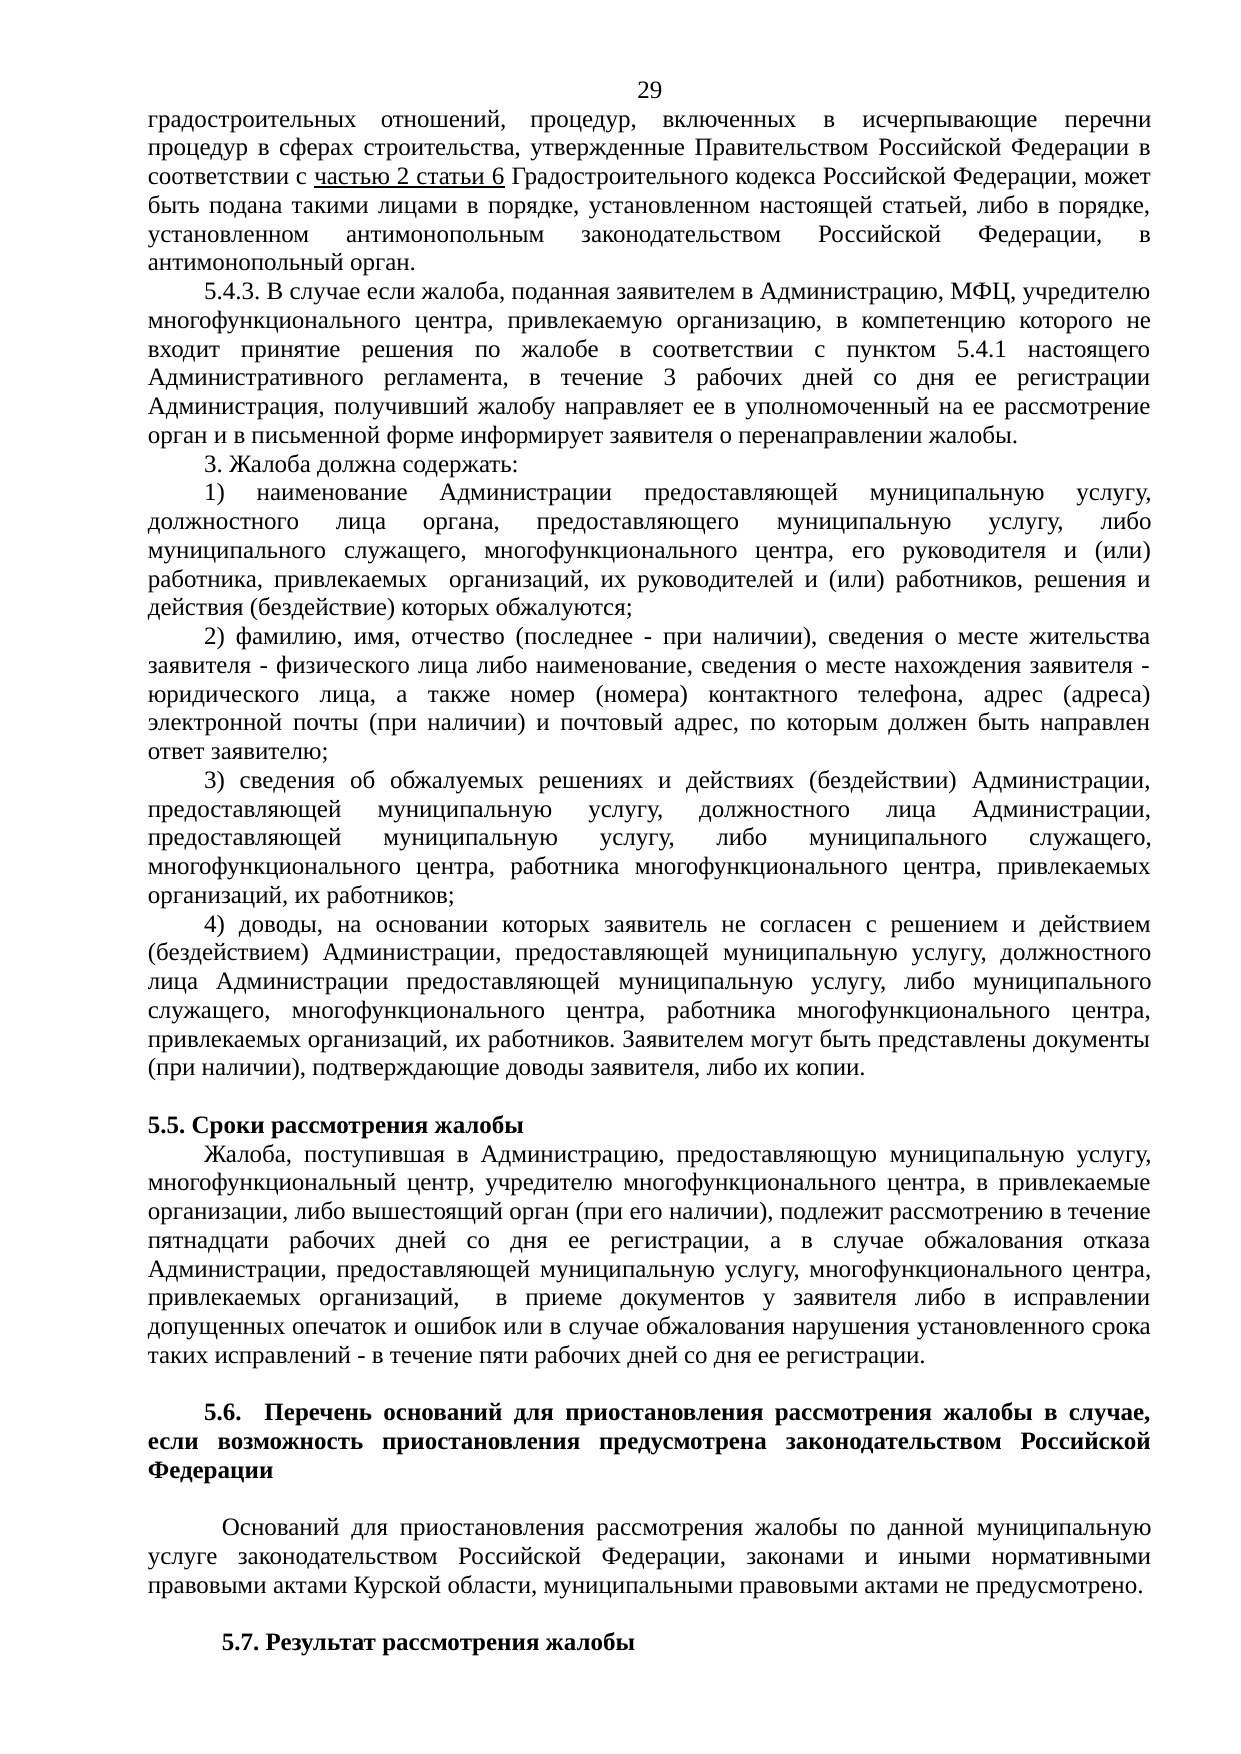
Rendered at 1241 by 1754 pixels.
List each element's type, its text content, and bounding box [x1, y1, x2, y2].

text 5.7. Результат рассмотрения жалобы [148, 1627, 1152, 1656]
text 5.6. Перечень оснований для приостановления рассмотрения жалобы в случае, если возможность приостановления предусмотрена законодательством Российской Федерации [148, 1397, 1152, 1484]
text 5.4.3. В случае если жалоба, поданная заявителем в Администрацию, МФЦ, учредителю многофункционального центра, привлекаемую организацию, в компетенцию которого не входит принятие решения по жалобе в соответствии с пунктом 5.4.1 настоящего Административного регламента, в течение 3 рабочих дней со дня ее регистрации Администрация, получивший жалобу направляет ее в уполномоченный на ее рассмотрение орган и в письменной форме информирует заявителя о перенаправлении жалобы. [148, 276, 1152, 449]
text 3) сведения об обжалуемых решениях и действиях (бездействии) Администрации, предоставляющей муниципальную услугу, должностного лица Администрации, предоставляющей муниципальную услугу, либо муниципального служащего, многофункционального центра, работника многофункционального центра, привлекаемых организаций, их работников; [148, 765, 1152, 909]
text 4) доводы, на основании которых заявитель не согласен с решением и действием (бездействием) Администрации, предоставляющей муниципальную услугу, должностного лица Администрации предоставляющей муниципальную услугу, либо муниципального служащего, многофункционального центра, работника многофункционального центра, привлекаемых организаций, их работников. Заявителем могут быть представлены документы (при наличии), подтверждающие доводы заявителя, либо их копии. [148, 909, 1152, 1081]
text 3. Жалоба должна содержать: [148, 449, 1152, 477]
text Жалоба, поступившая в Администрацию, предоставляющую муниципальную услугу, многофункциональный центр, учредителю многофункционального центра, в привлекаемые организации, либо вышестоящий орган (при его наличии), подлежит рассмотрению в течение пятнадцати рабочих дней со дня ее регистрации, а в случае обжалования отказа Администрации, предоставляющей муниципальную услугу, многофункционального центра, привлекаемых организаций, в приеме документов у заявителя либо в исправлении допущенных опечаток и ошибок или в случае обжалования нарушения установленного срока таких исправлений - в течение пяти рабочих дней со дня ее регистрации. [148, 1139, 1152, 1369]
text 1) наименование Администрации предоставляющей муниципальную услугу, должностного лица органа, предоставляющего муниципальную услугу, либо муниципального служащего, многофункционального центра, его руководителя и (или) работника, привлекаемых организаций, их руководителей и (или) работников, решения и действия (бездействие) которых обжалуются; [148, 477, 1152, 621]
text 2) фамилию, имя, отчество (последнее - при наличии), сведения о месте жительства заявителя - физического лица либо наименование, сведения о месте нахождения заявителя - юридического лица, а также номер (номера) контактного телефона, адрес (адреса) электронной почты (при наличии) и почтовый адрес, по которым должен быть направлен ответ заявителю; [148, 621, 1152, 765]
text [148, 104, 1152, 276]
text 5.5. Сроки рассмотрения жалобы [148, 1110, 1152, 1139]
text Оснований для приостановления рассмотрения жалобы по данной муниципальную услуге законодательством Российской Федерации, законами и иными нормативными правовыми актами Курской области, муниципальными правовыми актами не предусмотрено. [148, 1512, 1152, 1599]
